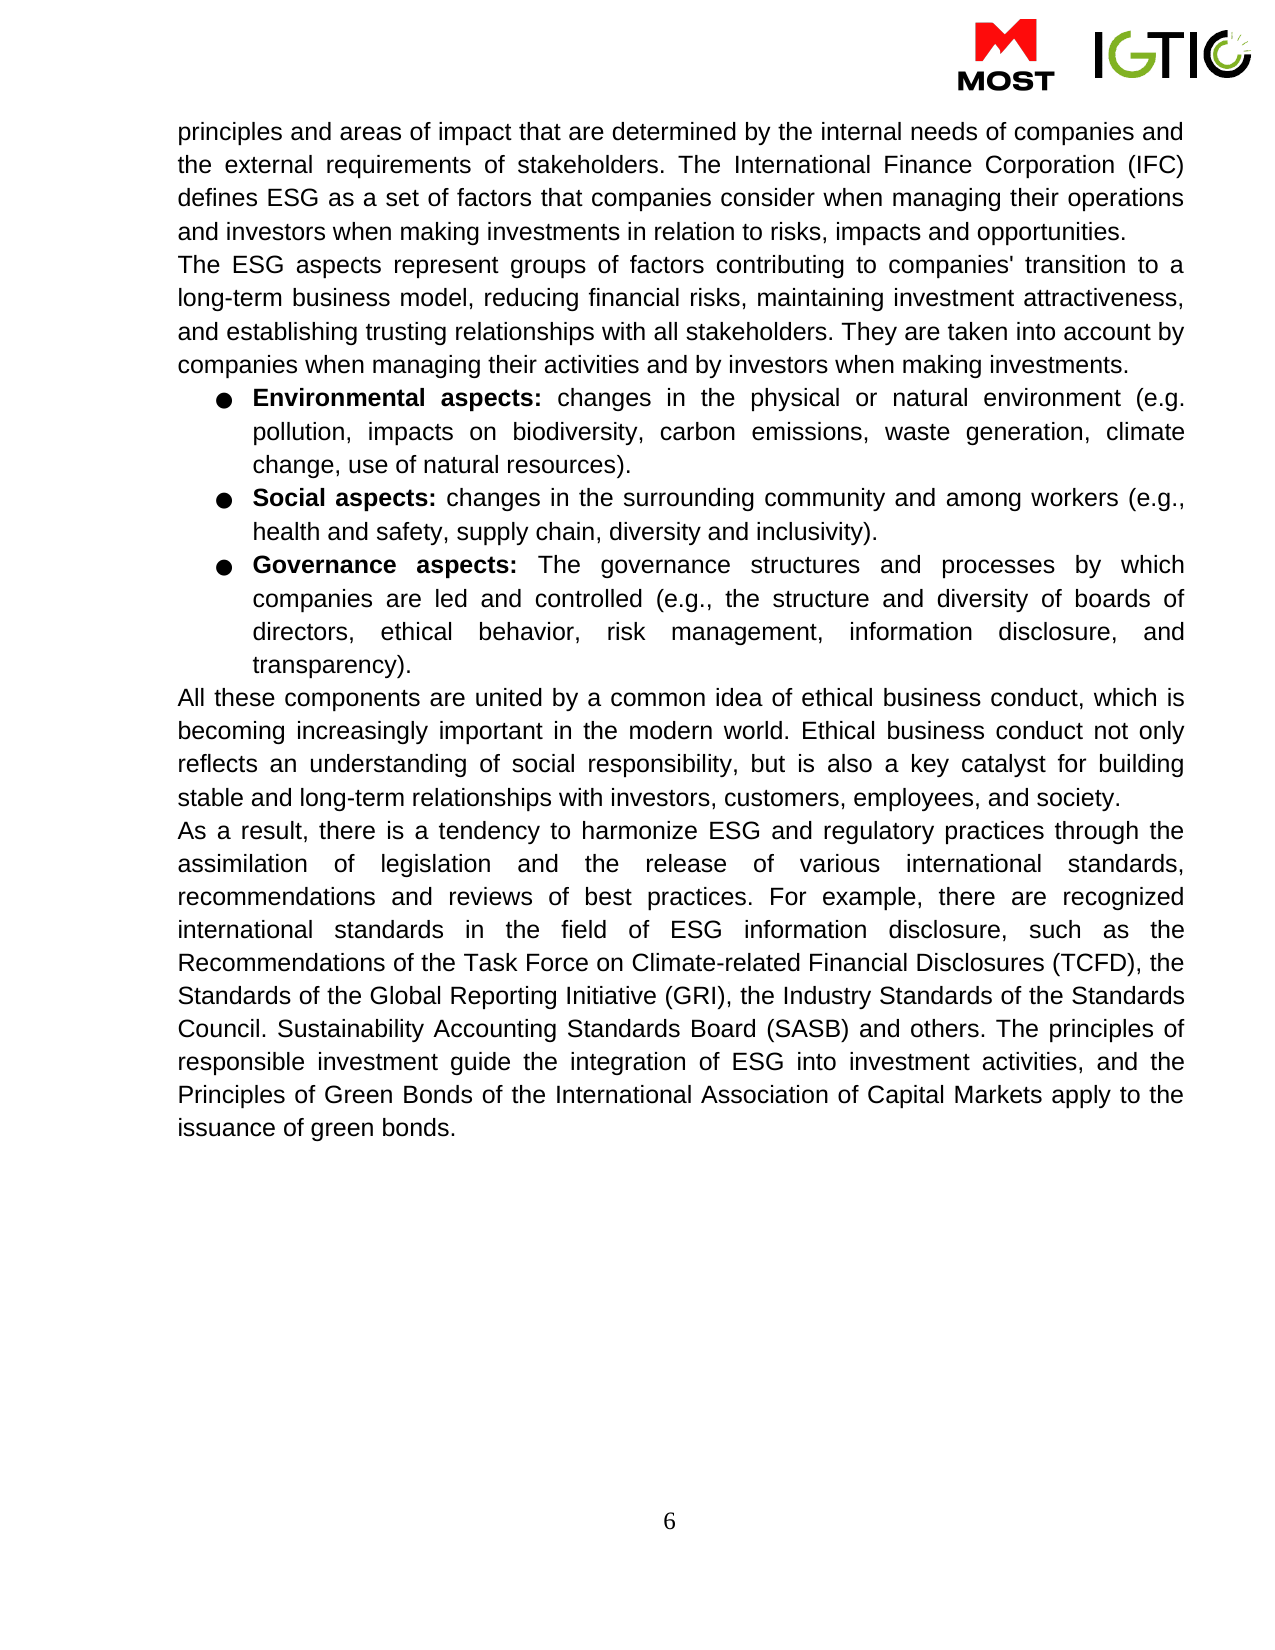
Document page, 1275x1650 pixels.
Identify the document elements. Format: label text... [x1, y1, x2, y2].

text principles and areas of impact that are determined by the internal needs of companies and the external requirements of stakeholders. The International Finance Corporation (IFC) defines ESG as a set of factors that companies consider when managing their operations and investors when making investments in relation to risks, impacts and opportunities. [177, 116, 1186, 245]
picture [956, 19, 1057, 91]
text All these components are united by a common idea of ethical business conduct, which is becoming increasingly important in the modern world. Ethical business conduct not only reflects an understanding of social responsibility, but is also a key catalyst for building stable and long-term relationships with investors, customers, employees, and society. [177, 683, 1187, 812]
text The ESG aspects represent groups of factors contributing to companies' transition to a long-term business model, reducing financial risks, maintaining investment attractiveness, and establishing trusting relationships with all stakeholders. They are taken into account by companies when managing their activities and by investors when making investments. [177, 250, 1186, 378]
picture [1095, 30, 1252, 78]
list Governance aspects: The governance structures and processes by which companies are led and controlled (e.g., the structure and diversity of boards of directors, ethical behavior, risk management, information disclosure, and transparency). [215, 550, 1186, 678]
list Environmental aspects: changes in the physical or natural environment (e.g. pollution, impacts on biodiversity, carbon emissions, waste generation, climate change, use of natural resources). [215, 383, 1186, 479]
text As a result, there is a tendency to harmonize ESG and regulatory practices through the assimilation of legislation and the release of various international standards, recommendations and reviews of best practices. For example, there are recognized international standards in the field of ESG information disclosure, such as the Recommendations of the Task Force on Climate-related Financial Disclosures (TCFD), the Standards of the Global Reporting Initiative (GRI), the Industry Standards of the Standards Council. Sustainability Accounting Standards Board (SASB) and others. The principles of responsible investment guide the integration of ESG into investment activities, and the Principles of Green Bonds of the International Association of Capital Markets apply to the issuance of green bonds. [177, 816, 1186, 1142]
list Social aspects: changes in the surrounding community and among workers (e.g., health and safety, supply chain, diversity and inclusivity). [215, 483, 1186, 546]
